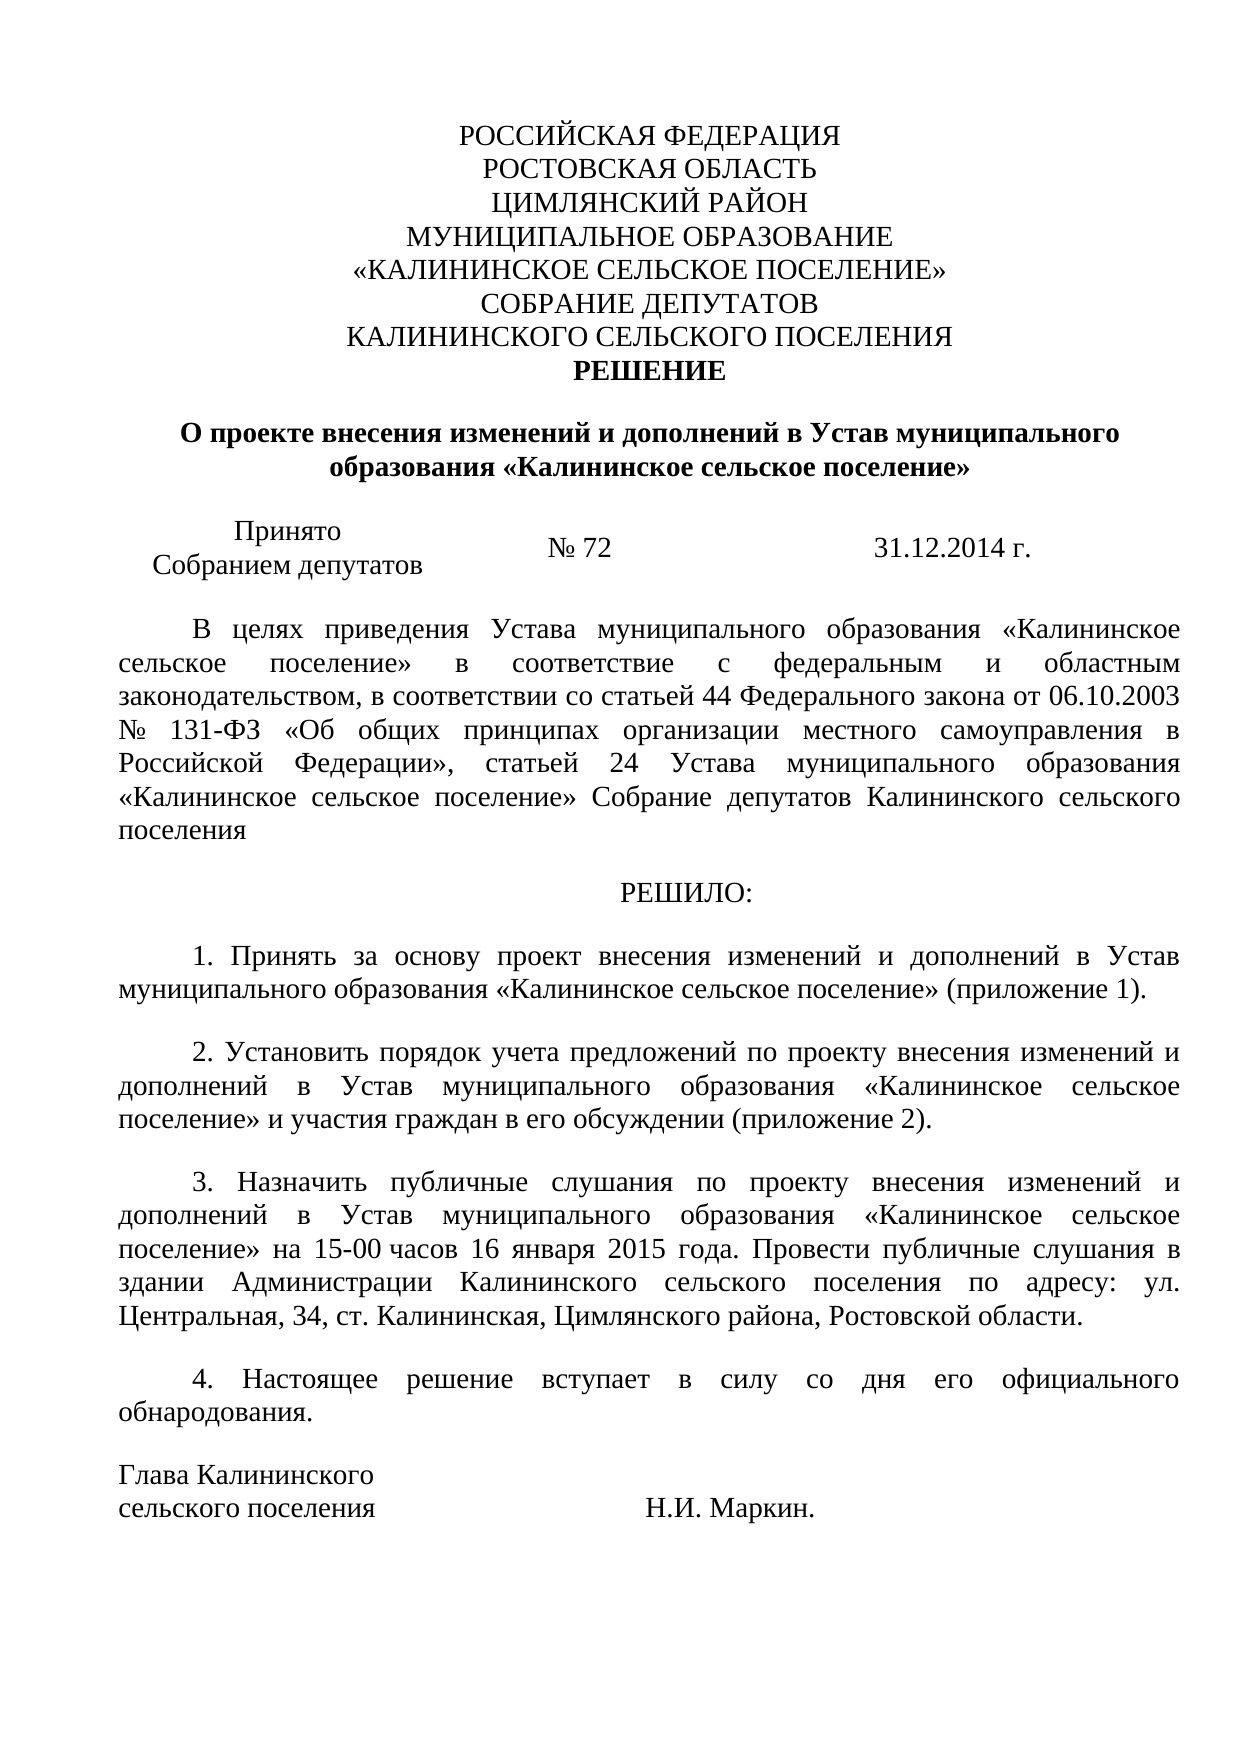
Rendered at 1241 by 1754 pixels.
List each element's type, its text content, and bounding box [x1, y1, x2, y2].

text «КАЛИНИНСКОЕ СЕЛЬСКОЕ ПОСЕЛЕНИЕ» [118, 252, 1181, 286]
text Глава Калининского [118, 1457, 1181, 1491]
text РЕШИЛО: [118, 875, 1181, 909]
table_header 31.12.2014 г. [765, 512, 1140, 582]
text ЦИМЛЯНСКИЙ РАЙОН [118, 185, 1181, 219]
text СОБРАНИЕ ДЕПУТАТОВ [118, 286, 1181, 319]
text РЕШЕНИЕ [118, 353, 1181, 386]
text В целях приведения Устава муниципального образования «Калининское сельское поселение» в соответствие с федеральным и областным законодательством, в соответствии со статьей 44 Федерального закона от 06.10.2003 № 131-ФЗ «Об общих принципах организации местного самоуправления в Российской Федерации», статьей 24 Устава муниципального образования «Калининское сельское поселение» Собрание депутатов Калининского сельского поселения [118, 611, 1181, 846]
text 4. Настоящее решение вступает в силу со дня его официального обнародования. [118, 1361, 1181, 1428]
text РОССИЙСКАЯ ФЕДЕРАЦИЯ [118, 118, 1181, 152]
text сельского поселения Н.И. Маркин. [118, 1491, 1181, 1524]
text О проекте внесения изменений и дополнений в Устав муниципального образования «Калининское сельское поселение» [118, 416, 1182, 483]
table_header Принято Собранием депутатов [117, 512, 458, 582]
text 2. Установить порядок учета предложений по проекту внесения изменений и дополнений в Устав муниципального образования «Калининское сельское поселение» и участия граждан в его обсуждении (приложение 2). [118, 1034, 1181, 1135]
table_header № 72 [459, 512, 765, 582]
text РОСТОВСКАЯ ОБЛАСТЬ [118, 152, 1181, 185]
text 3. Назначить публичные слушания по проекту внесения изменений и дополнений в Устав муниципального образования «Калининское сельское поселение» на 15-00 часов 16 января 2015 года. Провести публичные слушания в здании Администрации Калининского сельского поселения по адресу: ул. Центральная, 34, ст. Калининская, Цимлянского района, Ростовской области. [118, 1164, 1181, 1332]
text 1. Принять за основу проект внесения изменений и дополнений в Устав муниципального образования «Калининское сельское поселение» (приложение 1). [118, 938, 1181, 1005]
text КАЛИНИНСКОГО СЕЛЬСКОГО ПОСЕЛЕНИЯ [118, 319, 1181, 353]
text МУНИЦИПАЛЬНОЕ ОБРАЗОВАНИЕ [118, 219, 1181, 252]
